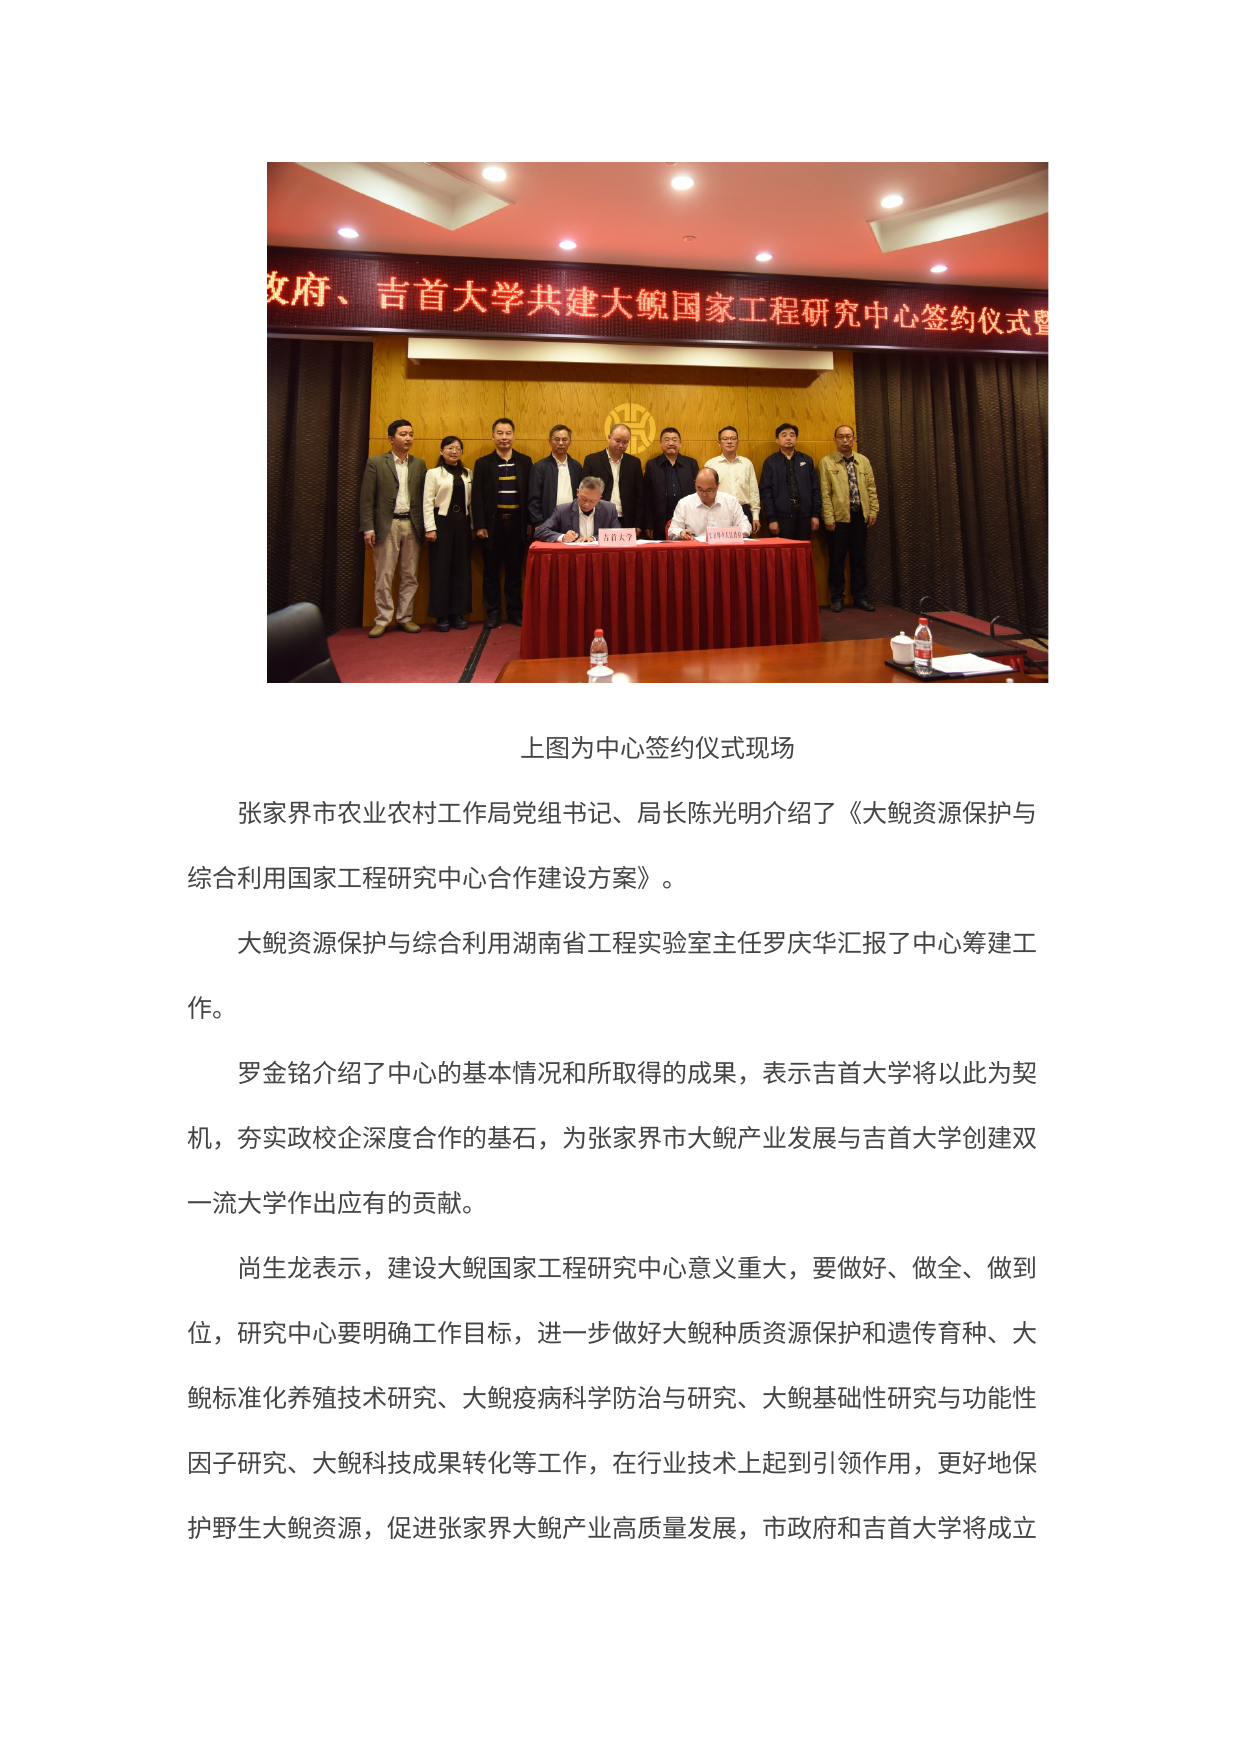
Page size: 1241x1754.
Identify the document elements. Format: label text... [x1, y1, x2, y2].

text 张家界市农业农村工作局党组书记、局长陈光明介绍了《大鲵资源保护与综合利用国家工程研究中心合作建设方案》。 [187, 779, 1053, 909]
picture [267, 162, 1049, 683]
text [187, 1234, 1053, 1559]
text 大鲵资源保护与综合利用湖南省工程实验室主任罗庆华汇报了中心筹建工作。 [187, 909, 1053, 1039]
text 罗金铭介绍了中心的基本情况和所取得的成果，表示吉首大学将以此为契机，夯实政校企深度合作的基石，为张家界市大鲵产业发展与吉首大学创建双一流大学作出应有的贡献。 [187, 1039, 1053, 1234]
text 上图为中心签约仪式现场 [262, 714, 1053, 779]
